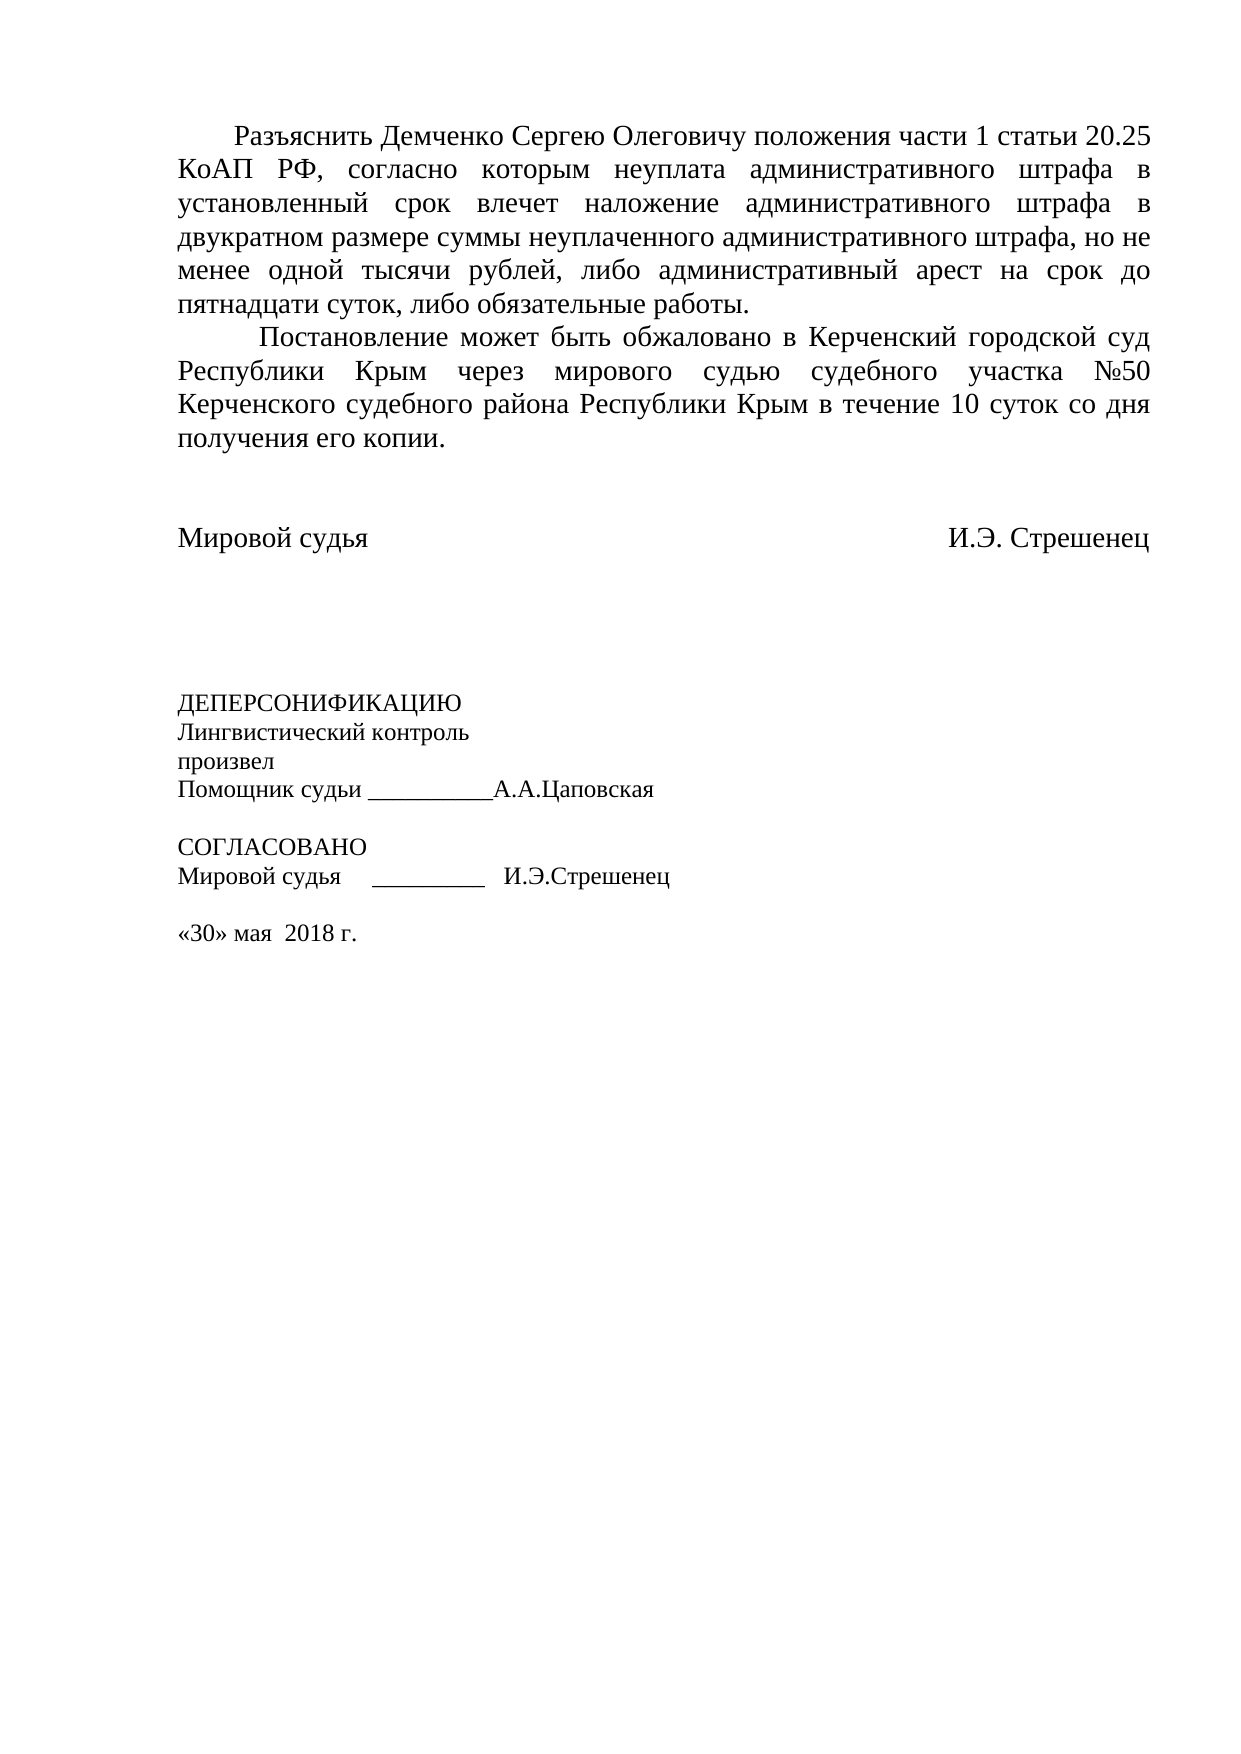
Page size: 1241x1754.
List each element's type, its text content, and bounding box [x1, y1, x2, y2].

text Мировой судья _________ И.Э.Стрешенец [177, 861, 1152, 889]
text произвел [177, 746, 1152, 774]
text СОГЛАСОВАНО [177, 832, 1152, 861]
text Разъяснить Демченко Сергею Олеговичу положения части 1 статьи 20.25 КоАП РФ, согласно которым неуплата административного штрафа в установленный срок влечет наложение административного штрафа в двукратном размере суммы неуплаченного административного штрафа, но не менее одной тысячи рублей, либо административный арест на срок до пятнадцати суток, либо обязательные работы. [177, 118, 1152, 319]
text Постановление может быть обжаловано в Керченский городской суд Республики Крым через мирового судью судебного участка №50 Керченского судебного района Республики Крым в течение 10 суток со дня получения его копии. [177, 319, 1152, 453]
text ДЕПЕРСОНИФИКАЦИЮ [177, 688, 1152, 717]
text Помощник судьи __________А.А.Цаповская [177, 774, 1152, 803]
text Мировой судья И.Э. Стрешенец [177, 521, 1152, 554]
text «30» мая 2018 г. [177, 918, 1152, 947]
text Лингвистический контроль [177, 717, 1152, 746]
